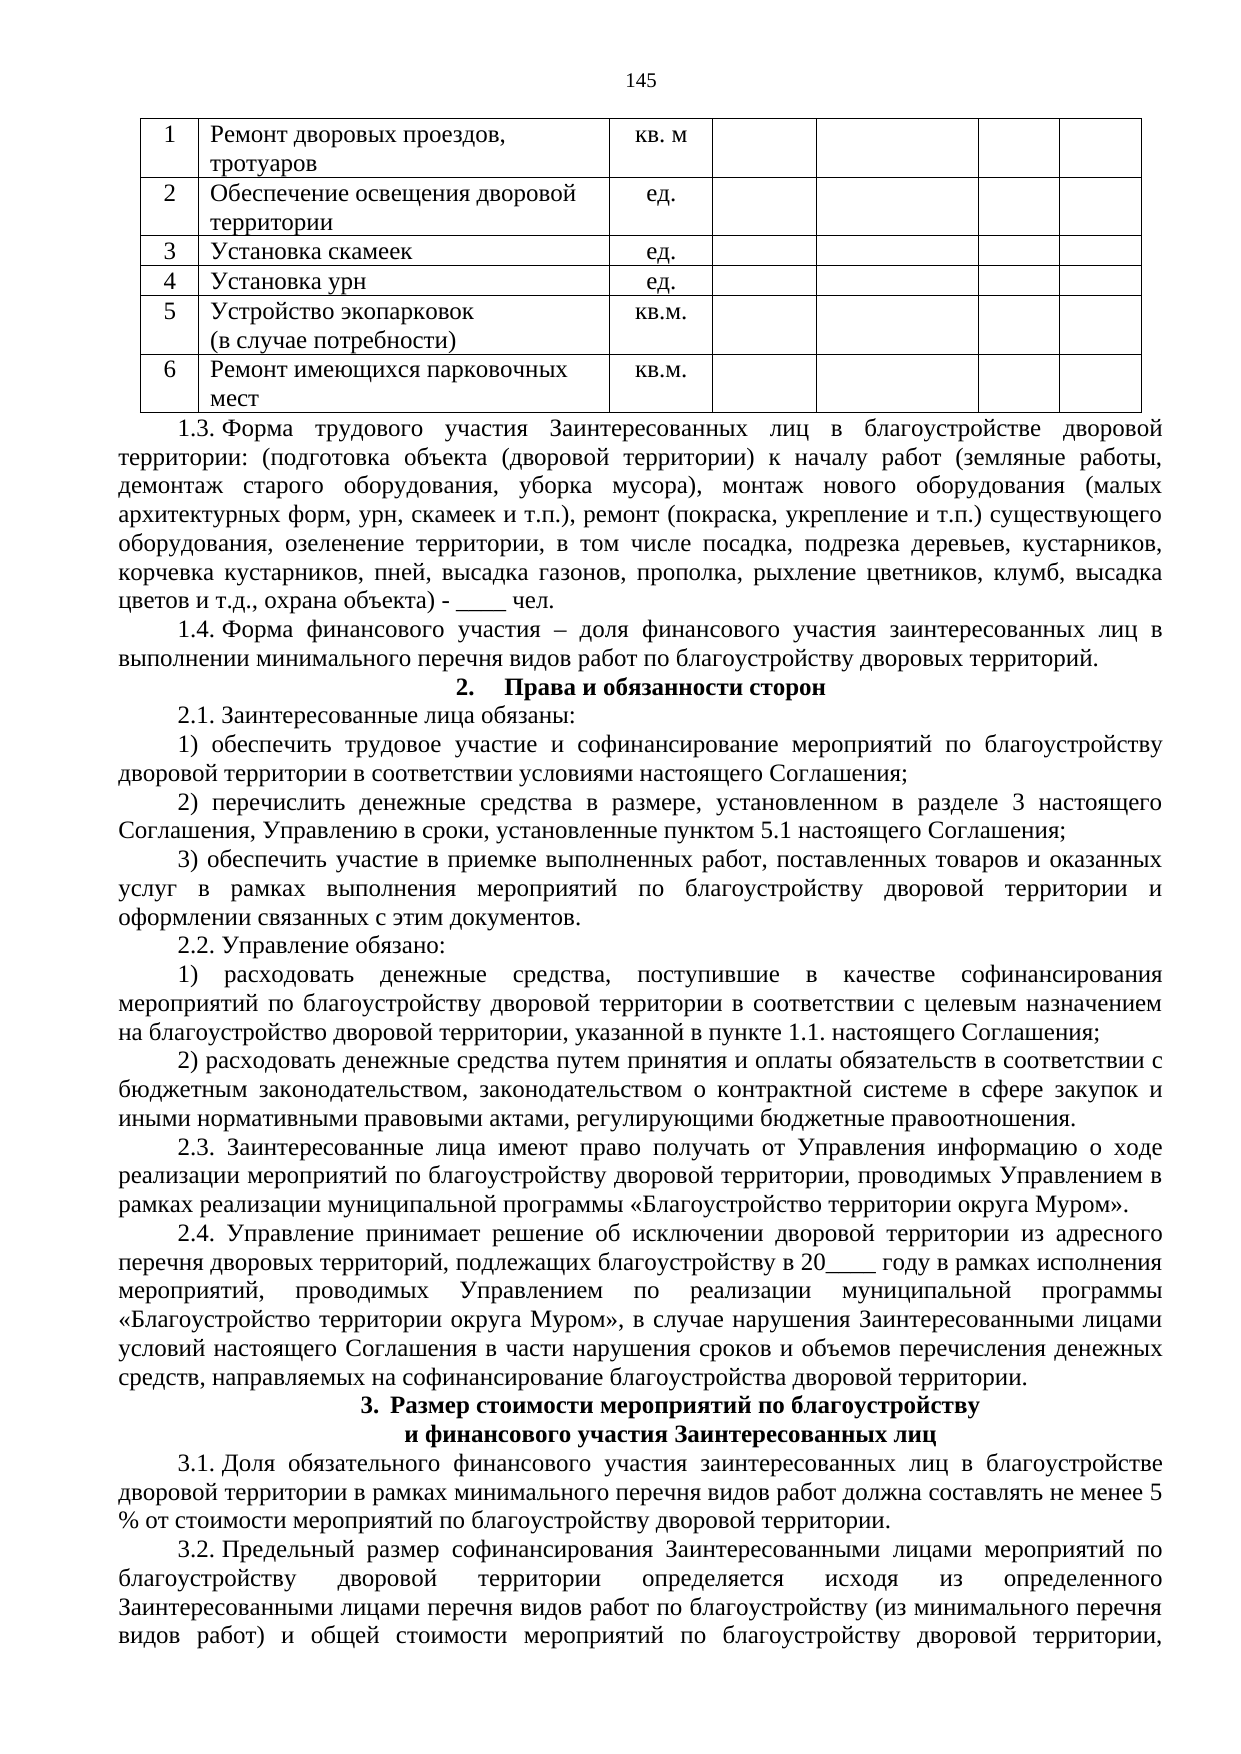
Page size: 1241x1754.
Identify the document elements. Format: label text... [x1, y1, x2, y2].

text 1) обеспечить трудовое участие и софинансирование мероприятий по благоустройству дворовой территории в соответствии условиями настоящего Соглашения; [118, 729, 1163, 787]
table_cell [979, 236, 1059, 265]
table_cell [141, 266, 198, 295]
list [118, 1534, 1163, 1649]
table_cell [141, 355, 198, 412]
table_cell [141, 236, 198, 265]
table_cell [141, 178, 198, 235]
text 2.4. Управление принимает решение об исключении дворовой территории из адресного перечня дворовых территорий, подлежащих благоустройству в 20____ году в рамках исполнения мероприятий, проводимых Управлением по реализации муниципальной программы «Благоустройство территории округа Муром», в случае нарушения Заинтересованными лицами условий настоящего Соглашения в части нарушения сроков и объемов перечисления денежных средств, направляемых на софинансирование благоустройства дворовой территории. [118, 1218, 1163, 1391]
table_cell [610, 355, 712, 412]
text 2.1. Заинтересованные лица обязаны: [118, 701, 1163, 729]
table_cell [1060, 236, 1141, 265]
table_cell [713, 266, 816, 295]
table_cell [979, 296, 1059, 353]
list Права и обязанности сторон [118, 672, 1163, 701]
text 2) перечислить денежные средства в размере, установленном в разделе 3 настоящего Соглашения, Управлению в сроки, установленные пунктом 5.1 настоящего Соглашения; [118, 787, 1163, 844]
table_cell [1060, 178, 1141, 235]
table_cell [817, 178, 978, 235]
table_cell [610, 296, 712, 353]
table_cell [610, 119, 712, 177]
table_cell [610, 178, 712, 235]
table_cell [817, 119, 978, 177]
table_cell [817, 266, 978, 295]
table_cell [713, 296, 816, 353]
list Доля обязательного финансового участия заинтересованных лиц в благоустройстве дворовой территории в рамках минимального перечня видов работ должна составлять не менее 5 % от стоимости мероприятий по благоустройству дворовой территории. [118, 1448, 1163, 1534]
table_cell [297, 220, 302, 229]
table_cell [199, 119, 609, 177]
text 3) обеспечить участие в приемке выполненных работ, поставленных товаров и оказанных услуг в рамках выполнения мероприятий по благоустройству дворовой территории и оформлении связанных с этим документов. [118, 844, 1163, 931]
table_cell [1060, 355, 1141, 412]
list Форма трудового участия Заинтересованных лиц в благоустройстве дворовой территории: (подготовка объекта (дворовой территории) к началу работ (земляные работы, демонтаж старого оборудования, уборка мусора), монтаж нового оборудования (малых архитектурных форм, урн, скамеек и т.п.), ремонт (покраска, укрепление и т.п.) существующего оборудования, озеленение территории, в том числе посадка, подрезка деревьев, кустарников, корчевка кустарников, пней, высадка газонов, прополка, рыхление цветников, клумб, высадка цветов и т.д., охрана объекта) - ____ чел. [118, 413, 1163, 614]
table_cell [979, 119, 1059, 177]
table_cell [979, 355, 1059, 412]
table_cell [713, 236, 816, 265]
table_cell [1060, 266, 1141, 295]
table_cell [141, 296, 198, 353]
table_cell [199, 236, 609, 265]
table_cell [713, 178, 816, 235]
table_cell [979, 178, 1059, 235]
text 2.2. Управление обязано: [118, 931, 1163, 959]
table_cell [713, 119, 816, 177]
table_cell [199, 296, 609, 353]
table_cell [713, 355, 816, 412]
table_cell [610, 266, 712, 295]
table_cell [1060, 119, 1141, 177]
text 2.3. Заинтересованные лица имеют право получать от Управления информацию о ходе реализации мероприятий по благоустройству дворовой территории, проводимых Управлением в рамках реализации муниципальной программы «Благоустройство территории округа Муром». [118, 1132, 1163, 1218]
list Форма финансового участия – доля финансового участия заинтересованных лиц в выполнении минимального перечня видов работ по благоустройству дворовых территорий. [118, 614, 1163, 672]
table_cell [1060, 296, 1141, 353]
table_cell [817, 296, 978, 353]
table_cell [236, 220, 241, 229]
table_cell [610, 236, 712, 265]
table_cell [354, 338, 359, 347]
text 2) расходовать денежные средства путем принятия и оплаты обязательств в соответствии с бюджетным законодательством, законодательством о контрактной системе в сфере закупок и иными нормативными правовыми актами, регулирующими бюджетные правоотношения. [118, 1046, 1163, 1132]
list Размер стоимости мероприятий по благоустройству [118, 1391, 1163, 1419]
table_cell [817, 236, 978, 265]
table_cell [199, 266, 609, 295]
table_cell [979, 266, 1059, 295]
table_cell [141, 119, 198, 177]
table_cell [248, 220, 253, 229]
text и финансового участия Заинтересованных лиц [118, 1419, 1163, 1448]
text 1) расходовать денежные средства, поступившие в качестве софинансирования мероприятий по благоустройству дворовой территории в соответствии с целевым назначением на благоустройство дворовой территории, указанной в пункте 1.1. настоящего Соглашения; [118, 959, 1163, 1046]
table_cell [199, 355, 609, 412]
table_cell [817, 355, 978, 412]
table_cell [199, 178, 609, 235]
